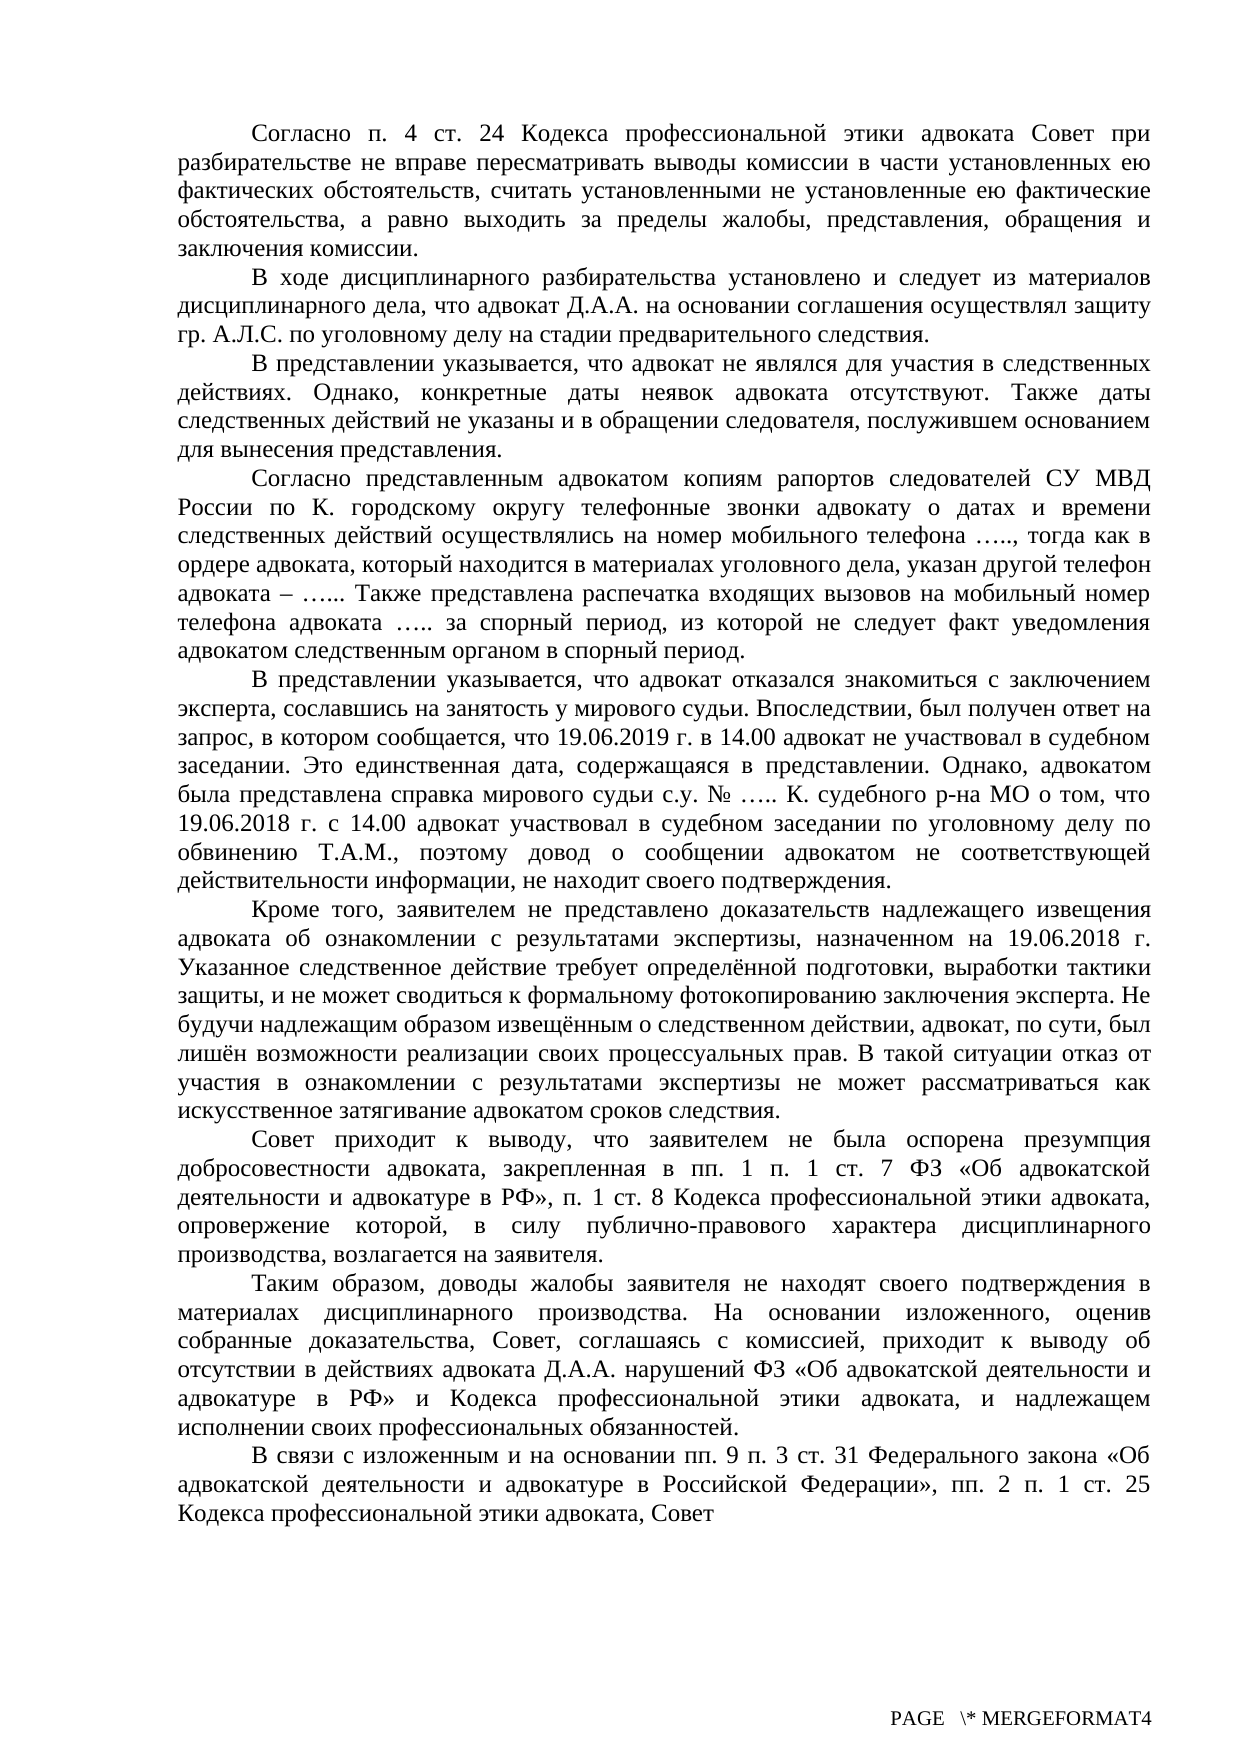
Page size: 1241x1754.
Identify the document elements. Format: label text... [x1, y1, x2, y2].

text Совет приходит к выводу, что заявителем не была оспорена презумпция добросовестности адвоката, закрепленная в пп. 1 п. 1 ст. 7 ФЗ «Об адвокатской деятельности и адвокатуре в РФ», п. 1 ст. 8 Кодекса профессиональной этики адвоката, опровержение которой, в силу публично-правового характера дисциплинарного производства, возлагается на заявителя. [177, 1124, 1152, 1268]
text Таким образом, доводы жалобы заявителя не находят своего подтверждения в материалах дисциплинарного производства. На основании изложенного, оценив собранные доказательства, Совет, соглашаясь с комиссией, приходит к выводу об отсутствии в действиях адвоката Д.А.А. нарушений ФЗ «Об адвокатской деятельности и адвокатуре в РФ» и Кодекса профессиональной этики адвоката, и надлежащем исполнении своих профессиональных обязанностей. [177, 1268, 1152, 1441]
text В представлении указывается, что адвокат отказался знакомиться с заключением эксперта, сославшись на занятость у мирового судьи. Впоследствии, был получен ответ на запрос, в котором сообщается, что 19.06.2019 г. в 14.00 адвокат не участвовал в судебном заседании. Это единственная дата, содержащаяся в представлении. Однако, адвокатом была представлена справка мирового судьи с.у. № ….. К. судебного р-на МО о том, что 19.06.2018 г. с 14.00 адвокат участвовал в судебном заседании по уголовному делу по обвинению Т.А.М., поэтому довод о сообщении адвокатом не соответствующей действительности информации, не находит своего подтверждения. [177, 664, 1152, 894]
text В представлении указывается, что адвокат не являлся для участия в следственных действиях. Однако, конкретные даты неявок адвоката отсутствуют. Также даты следственных действий не указаны и в обращении следователя, послужившем основанием для вынесения представления. [177, 348, 1152, 463]
text В связи с изложенным и на основании пп. 9 п. 3 ст. 31 Федерального закона «Об адвокатской деятельности и адвокатуре в Российской Федерации», пп. 2 п. 1 ст. 25 Кодекса профессиональной этики адвоката, Совет [177, 1441, 1152, 1527]
text Согласно п. 4 ст. 24 Кодекса профессиональной этики адвоката Совет при разбирательстве не вправе пересматривать выводы комиссии в части установленных ею фактических обстоятельств, считать установленными не установленные ею фактические обстоятельства, а равно выходить за пределы жалобы, представления, обращения и заключения комиссии. [177, 118, 1152, 262]
text Согласно представленным адвокатом копиям рапортов следователей СУ МВД России по К. городскому округу телефонные звонки адвокату о датах и времени следственных действий осуществлялись на номер мобильного телефона ….., тогда как в ордере адвоката, который находится в материалах уголовного дела, указан другой телефон адвоката – …... Также представлена распечатка входящих вызовов на мобильный номер телефона адвоката ….. за спорный период, из которой не следует факт уведомления адвокатом следственным органом в спорный период. [177, 463, 1152, 664]
text Кроме того, заявителем не представлено доказательств надлежащего извещения адвоката об ознакомлении с результатами экспертизы, назначенном на 19.06.2018 г. Указанное следственное действие требует определённой подготовки, выработки тактики защиты, и не может сводиться к формальному фотокопированию заключения эксперта. Не будучи надлежащим образом извещённым о следственном действии, адвокат, по сути, был лишён возможности реализации своих процессуальных прав. В такой ситуации отказ от участия в ознакомлении с результатами экспертизы не может рассматриваться как искусственное затягивание адвокатом сроков следствия. [177, 894, 1152, 1124]
text В ходе дисциплинарного разбирательства установлено и следует из материалов дисциплинарного дела, что адвокат Д.А.А. на основании соглашения осуществлял защиту гр. А.Л.С. по уголовному делу на стадии предварительного следствия. [177, 262, 1152, 348]
